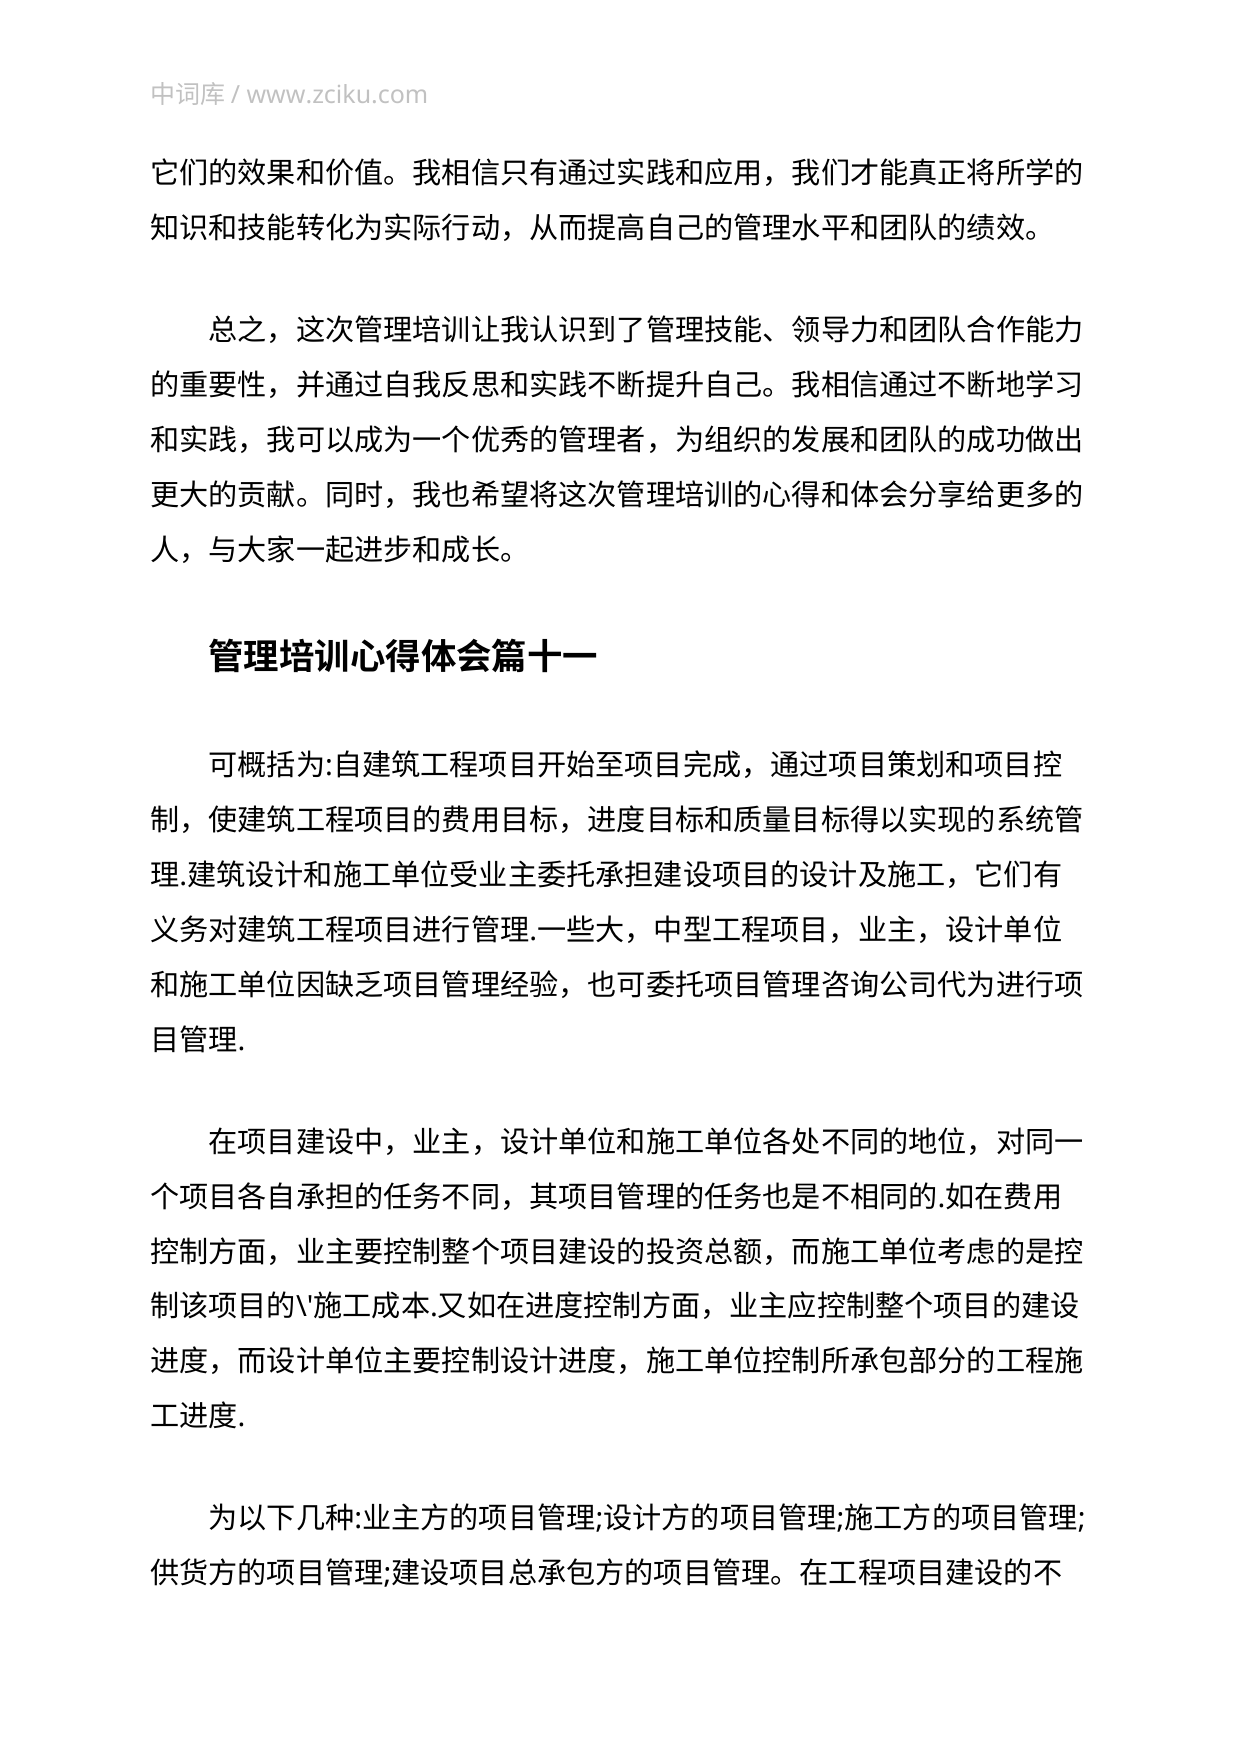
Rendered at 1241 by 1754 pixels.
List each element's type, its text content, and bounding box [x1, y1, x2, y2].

text 管理培训心得体会篇十一 [150, 628, 1090, 679]
text 总之，这次管理培训让我认识到了管理技能、领导力和团队合作能力的重要性，并通过自我反思和实践不断提升自己。我相信通过不断地学习和实践，我可以成为一个优秀的管理者，为组织的发展和团队的成功做出更大的贡献。同时，我也希望将这次管理培训的心得和体会分享给更多的人，与大家一起进步和成长。 [150, 307, 1090, 568]
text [150, 1495, 1090, 1592]
text 在项目建设中，业主，设计单位和施工单位各处不同的地位，对同一个项目各自承担的任务不同，其项目管理的任务也是不相同的.如在费用控制方面，业主要控制整个项目建设的投资总额，而施工单位考虑的是控制该项目的\'施工成本.又如在进度控制方面，业主应控制整个项目的建设进度，而设计单位主要控制设计进度，施工单位控制所承包部分的工程施工进度. [150, 1118, 1090, 1435]
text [150, 150, 1090, 247]
text 可概括为:自建筑工程项目开始至项目完成，通过项目策划和项目控制，使建筑工程项目的费用目标，进度目标和质量目标得以实现的系统管理.建筑设计和施工单位受业主委托承担建设项目的设计及施工，它们有义务对建筑工程项目进行管理.一些大，中型工程项目，业主，设计单位和施工单位因缺乏项目管理经验，也可委托项目管理咨询公司代为进行项目管理. [150, 741, 1090, 1059]
